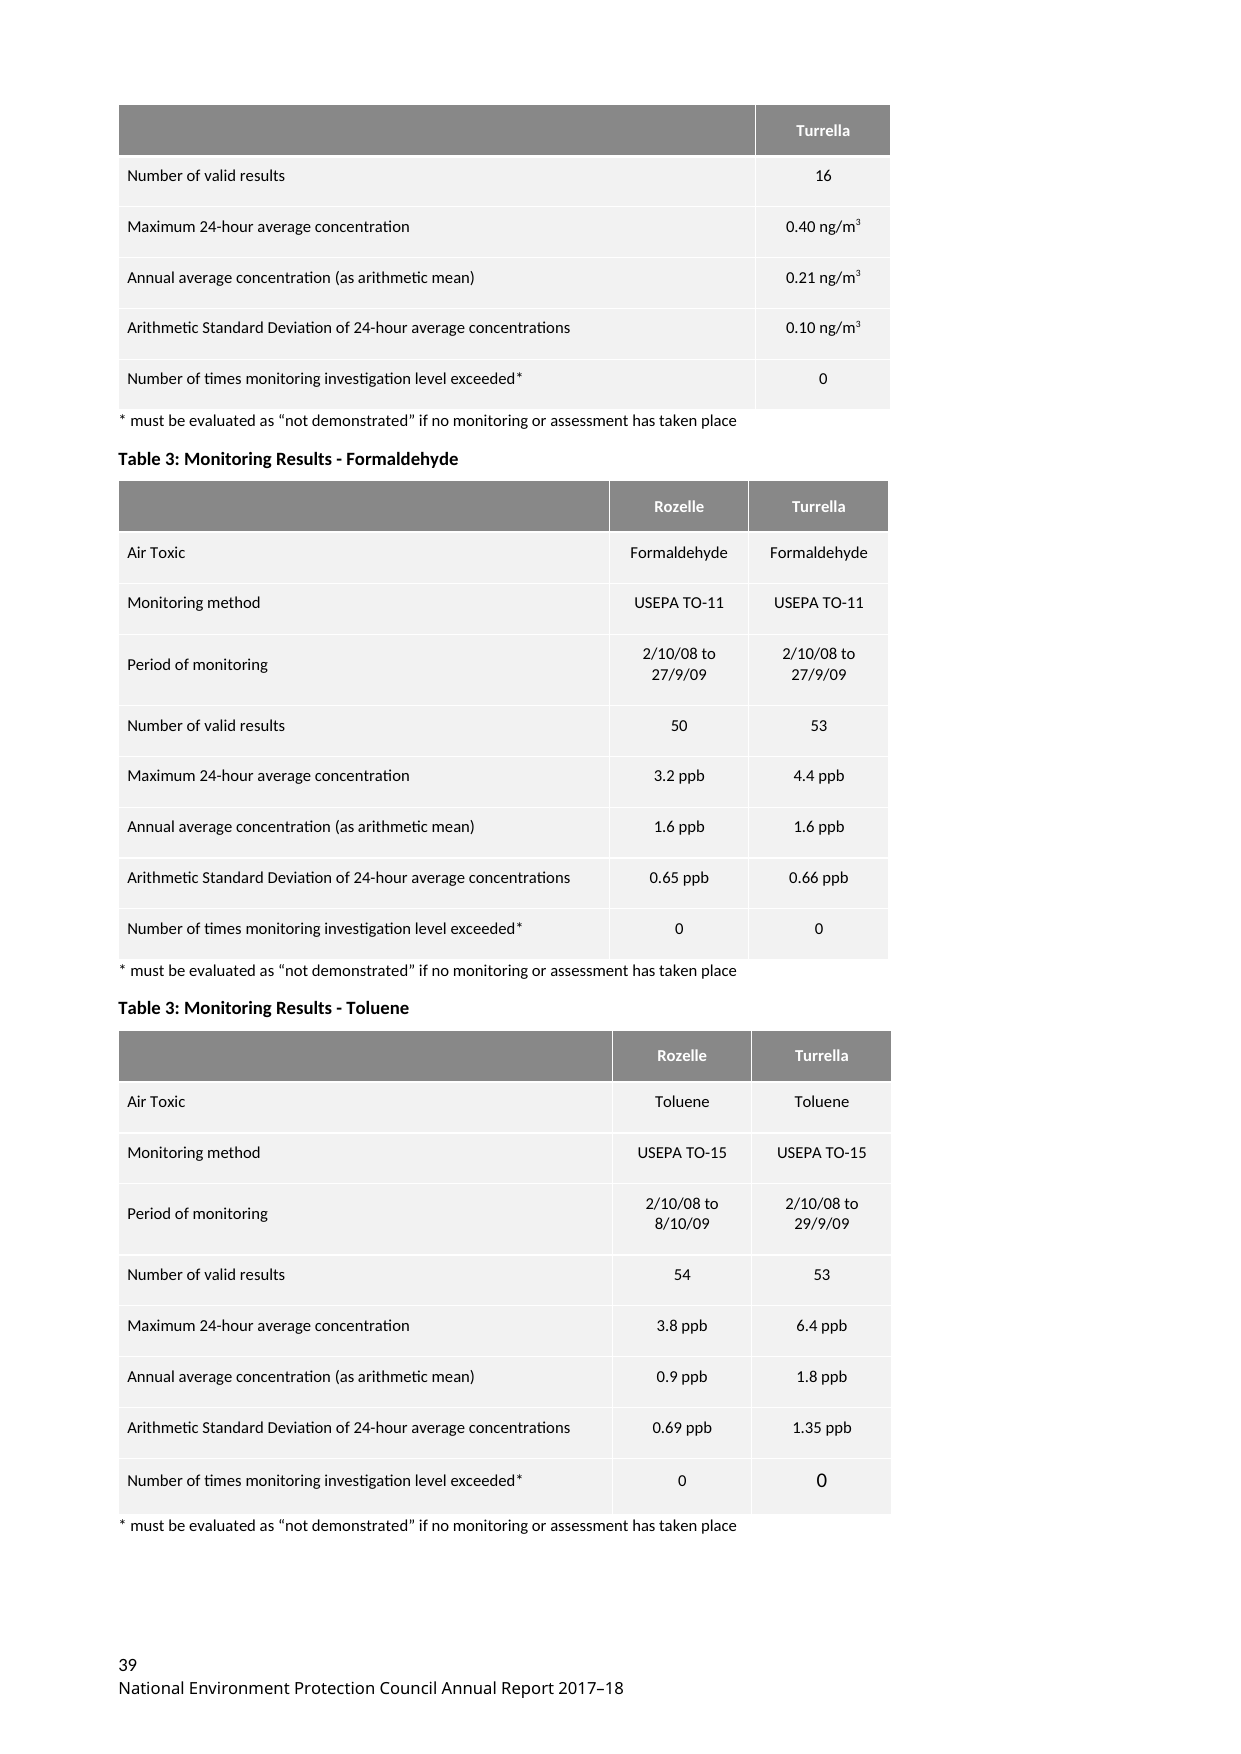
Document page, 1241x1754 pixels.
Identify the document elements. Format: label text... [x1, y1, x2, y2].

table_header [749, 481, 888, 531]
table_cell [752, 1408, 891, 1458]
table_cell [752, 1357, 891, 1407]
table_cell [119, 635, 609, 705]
text * must be evaluated as “not demonstrated” if no monitoring or assessment has taken place [118, 1515, 1090, 1535]
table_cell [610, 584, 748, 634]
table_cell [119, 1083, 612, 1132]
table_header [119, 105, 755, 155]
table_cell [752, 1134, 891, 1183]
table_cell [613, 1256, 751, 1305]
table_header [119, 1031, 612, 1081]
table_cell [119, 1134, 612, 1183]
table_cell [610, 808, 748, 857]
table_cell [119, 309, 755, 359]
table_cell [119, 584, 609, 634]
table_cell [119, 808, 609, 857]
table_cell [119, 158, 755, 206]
subtitle Table 3: Monitoring Results - Formaldehyde [118, 447, 1090, 469]
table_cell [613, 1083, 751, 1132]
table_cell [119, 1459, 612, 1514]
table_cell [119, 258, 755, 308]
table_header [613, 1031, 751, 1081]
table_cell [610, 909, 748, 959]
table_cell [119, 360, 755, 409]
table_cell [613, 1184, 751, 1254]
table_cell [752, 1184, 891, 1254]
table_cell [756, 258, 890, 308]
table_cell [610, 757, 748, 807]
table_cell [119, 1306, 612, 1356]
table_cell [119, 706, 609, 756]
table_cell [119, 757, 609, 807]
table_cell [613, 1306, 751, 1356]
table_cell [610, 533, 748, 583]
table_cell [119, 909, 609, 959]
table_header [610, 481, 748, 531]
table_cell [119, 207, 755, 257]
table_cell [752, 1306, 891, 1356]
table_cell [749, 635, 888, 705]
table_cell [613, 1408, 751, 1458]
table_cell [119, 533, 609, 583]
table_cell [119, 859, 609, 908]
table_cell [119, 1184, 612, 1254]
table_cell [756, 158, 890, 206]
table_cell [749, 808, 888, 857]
subtitle Table 3: Monitoring Results - Toluene [118, 996, 1090, 1019]
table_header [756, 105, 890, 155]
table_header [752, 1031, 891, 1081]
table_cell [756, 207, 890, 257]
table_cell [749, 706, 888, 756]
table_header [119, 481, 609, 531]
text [118, 411, 1090, 431]
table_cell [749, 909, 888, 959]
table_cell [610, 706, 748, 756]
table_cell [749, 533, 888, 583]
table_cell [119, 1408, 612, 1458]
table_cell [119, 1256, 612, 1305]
text * must be evaluated as “not demonstrated” if no monitoring or assessment has taken place [118, 960, 1090, 980]
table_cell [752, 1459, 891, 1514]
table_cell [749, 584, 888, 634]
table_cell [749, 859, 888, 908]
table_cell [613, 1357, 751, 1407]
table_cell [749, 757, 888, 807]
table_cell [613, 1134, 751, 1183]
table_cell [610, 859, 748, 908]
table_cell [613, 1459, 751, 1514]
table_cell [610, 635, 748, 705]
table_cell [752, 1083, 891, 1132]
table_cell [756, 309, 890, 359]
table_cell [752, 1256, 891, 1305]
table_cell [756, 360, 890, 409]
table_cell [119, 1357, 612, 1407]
